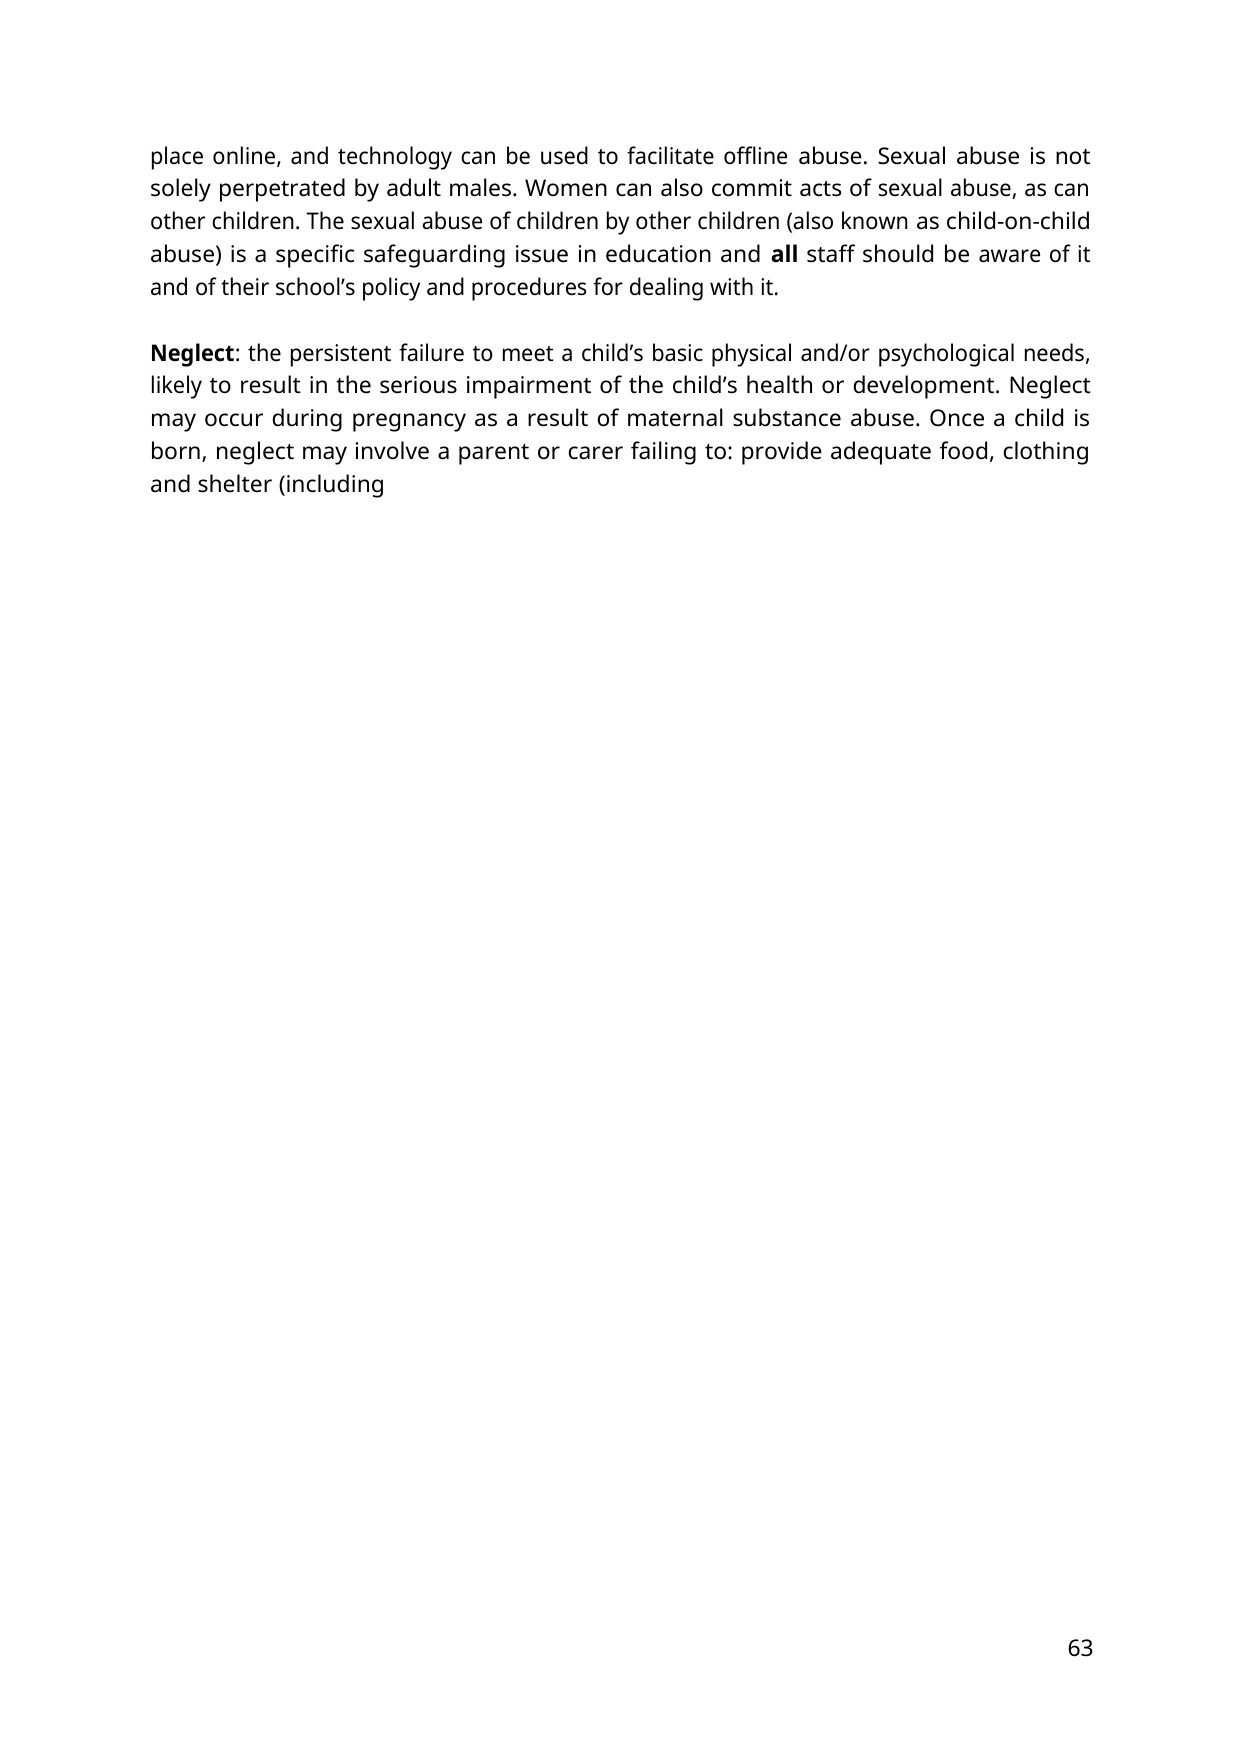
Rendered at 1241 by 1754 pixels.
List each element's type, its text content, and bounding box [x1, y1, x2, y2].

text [150, 139, 1091, 302]
text Neglect: the persistent failure to meet a child’s basic physical and/or psychological needs, likely to result in the serious impairment of the child’s health or development. Neglect may occur during pregnancy as a result of maternal substance abuse. Once a child is born, neglect may involve a parent or carer failing to: provide adequate food, clothing and shelter (including [150, 337, 1091, 499]
